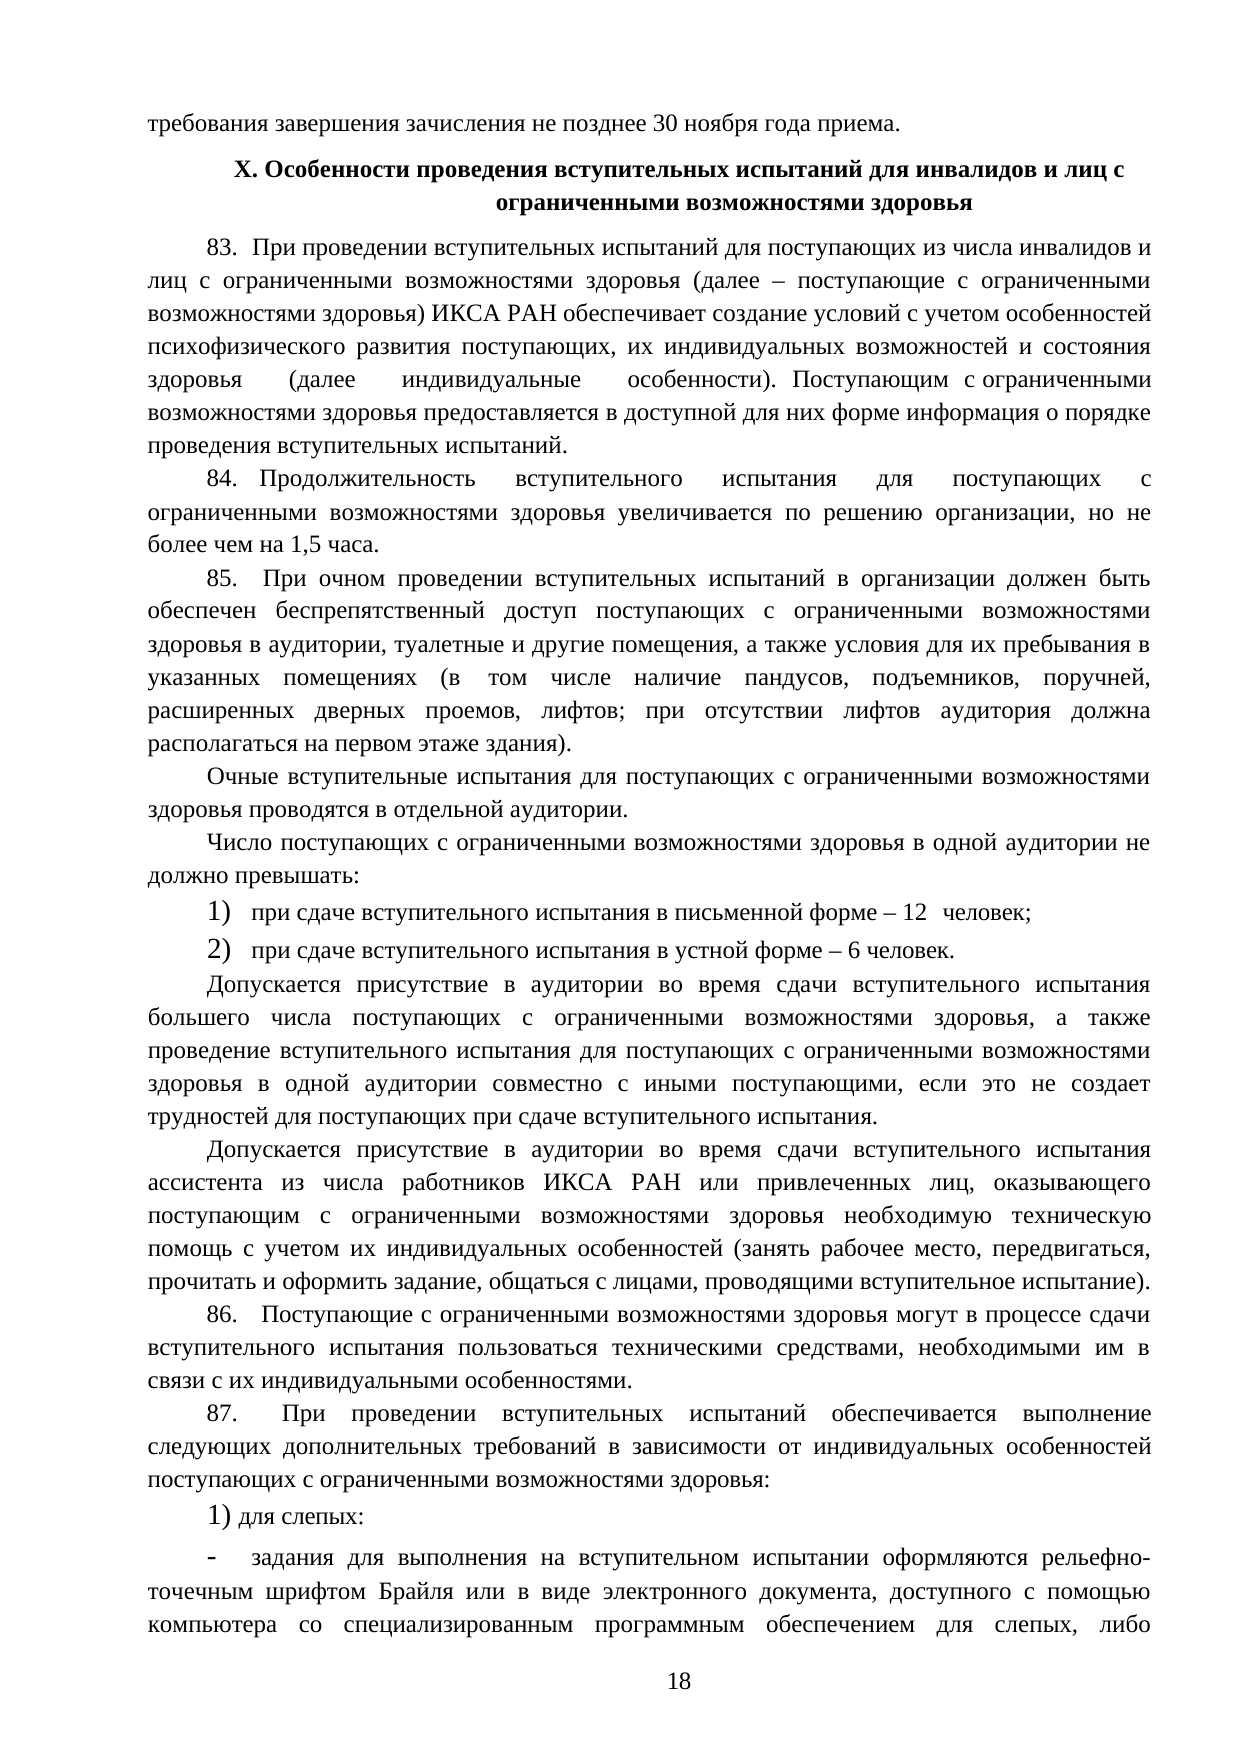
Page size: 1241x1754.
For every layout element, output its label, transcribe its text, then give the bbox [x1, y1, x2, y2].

text Допускается присутствие в аудитории во время сдачи вступительного испытания большего числа поступающих с ограниченными возможностями здоровья, а также проведение вступительного испытания для поступающих с ограниченными возможностями здоровья в одной аудитории совместно с иными поступающими, если это не создает трудностей для поступающих при сдаче вступительного испытания. [148, 969, 1151, 1130]
list При очном проведении вступительных испытаний в организации должен быть обеспечен беспрепятственный доступ поступающих с ограниченными возможностями здоровья в аудитории, туалетные и другие помещения, а также условия для их пребывания в указанных помещениях (в том числе наличие пандусов, подъемников, поручней, расширенных дверных проемов, лифтов; при отсутствии лифтов аудитория должна располагаться на первом этаже здания). [147, 563, 1151, 756]
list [148, 1538, 1151, 1638]
list при сдаче вступительного испытания в письменной форме – 12 человек; [148, 893, 1152, 926]
list При проведении вступительных испытаний для поступающих из числа инвалидов и лиц с ограниченными возможностями здоровья (далее – поступающие с ограниченными возможностями здоровья) ИКСА РАН обеспечивает создание условий с учетом особенностей психофизического развития поступающих, их индивидуальных возможностей и состояния здоровья (далее индивидуальные особенности). Поступающим с ограниченными возможностями здоровья предоставляется в доступной для них форме информация о порядке проведения вступительных испытаний. [147, 232, 1152, 459]
list При проведении вступительных испытаний обеспечивается выполнение следующих дополнительных требований в зависимости от индивидуальных особенностей поступающих с ограниченными возможностями здоровья: [147, 1398, 1152, 1493]
text Очные вступительные испытания для поступающих с ограниченными возможностями здоровья проводятся в отдельной аудитории. [148, 761, 1151, 822]
list Поступающие с ограниченными возможностями здоровья могут в процессе сдачи вступительного испытания пользоваться техническими средствами, необходимыми им в связи с их индивидуальными особенностями. [147, 1299, 1151, 1394]
text Допускается присутствие в аудитории во время сдачи вступительного испытания ассистента из числа работников ИКСА РАН или привлеченных лиц, оказывающего поступающим с ограниченными возможностями здоровья необходимую техническую помощь с учетом их индивидуальных особенностей (занять рабочее место, передвигаться, прочитать и оформить задание, общаться с лицами, проводящими вступительное испытание). [148, 1134, 1152, 1295]
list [147, 108, 1152, 137]
list для слепых: [207, 1497, 1166, 1531]
subtitle Х. Особенности проведения вступительных испытаний для инвалидов и лиц с ограниченными возможностями здоровья [210, 154, 1148, 216]
list Продолжительность вступительного испытания для поступающих с ограниченными возможностями здоровья увеличивается по решению организации, но не более чем на 1,5 часа. [147, 463, 1152, 558]
text Число поступающих с ограниченными возможностями здоровья в одной аудитории не должно превышать: [148, 827, 1151, 888]
list при сдаче вступительного испытания в устной форме – 6 человек. [207, 931, 1166, 965]
